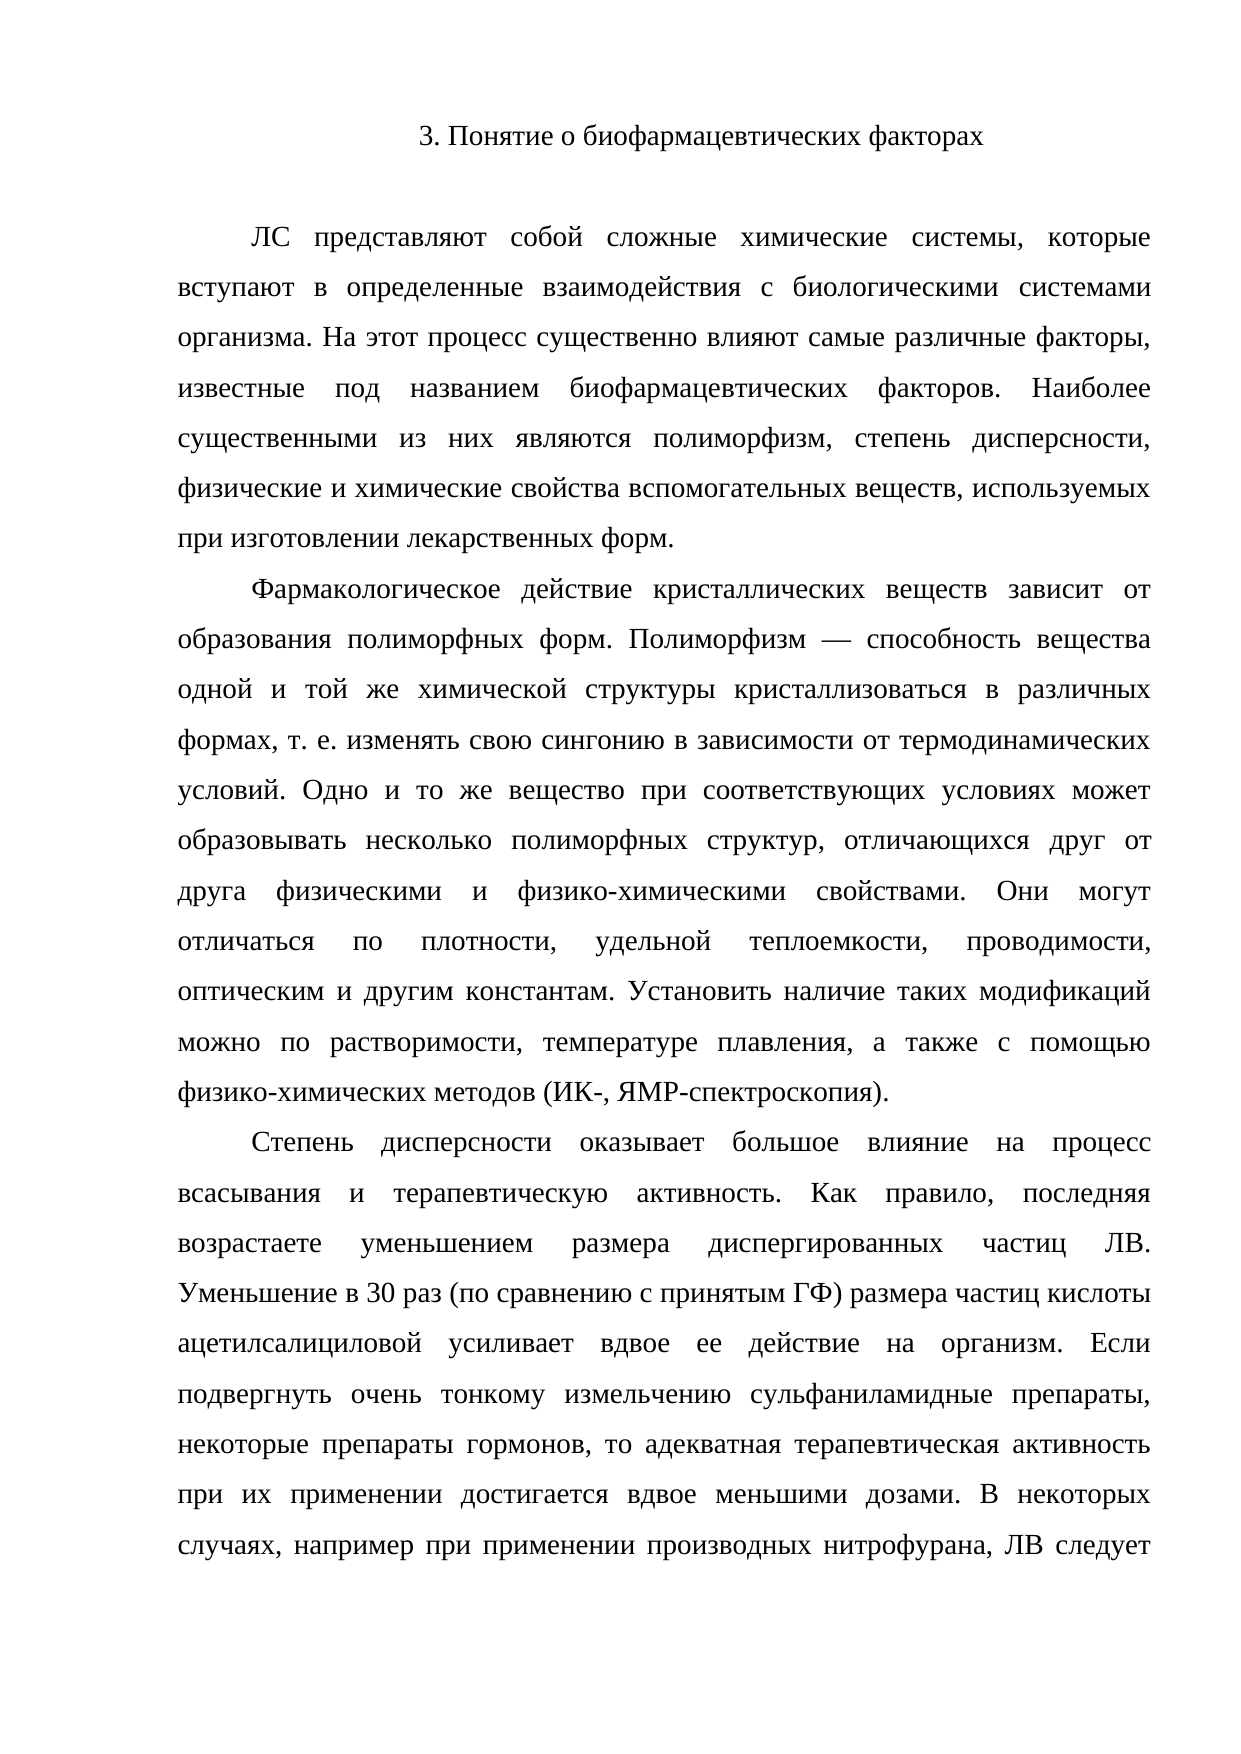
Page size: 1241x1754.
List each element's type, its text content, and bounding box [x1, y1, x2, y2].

text ЛС представляют собой сложные химические системы, которые вступают в определенные взаимодействия с биологическими системами организма. На этот процесс существенно влияют самые различные факторы, известные под названием биофармацевтических факторов. Наиболее существенными из них являются полиморфизм, степень дисперсности, физические и химические свойства вспомогательных веществ, используемых при изготовлении лекарственных форм. [177, 219, 1152, 554]
text Фармакологическое действие кристаллических веществ зависит от образования полиморфных форм. Полиморфизм — способность вещества одной и той же химической структуры кристаллизоваться в различных формах, т. е. изменять свою сингонию в зависимости от термодинамических условий. Одно и то же вещество при соответствующих условиях может образовывать несколько полиморфных структур, отличающихся друг от друга физическими и физико-химическими свойствами. Они могут отличаться по плотности, удельной теплоемкости, проводимости, оптическим и другим константам. Установить наличие таких модификаций можно по растворимости, температуре плавления, а также с помощью физико-химических методов (ИК-, ЯМР-спектроскопия). [177, 571, 1152, 1108]
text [177, 1124, 1152, 1560]
text 3. Понятие о биофармацевтических факторах [177, 118, 1152, 152]
